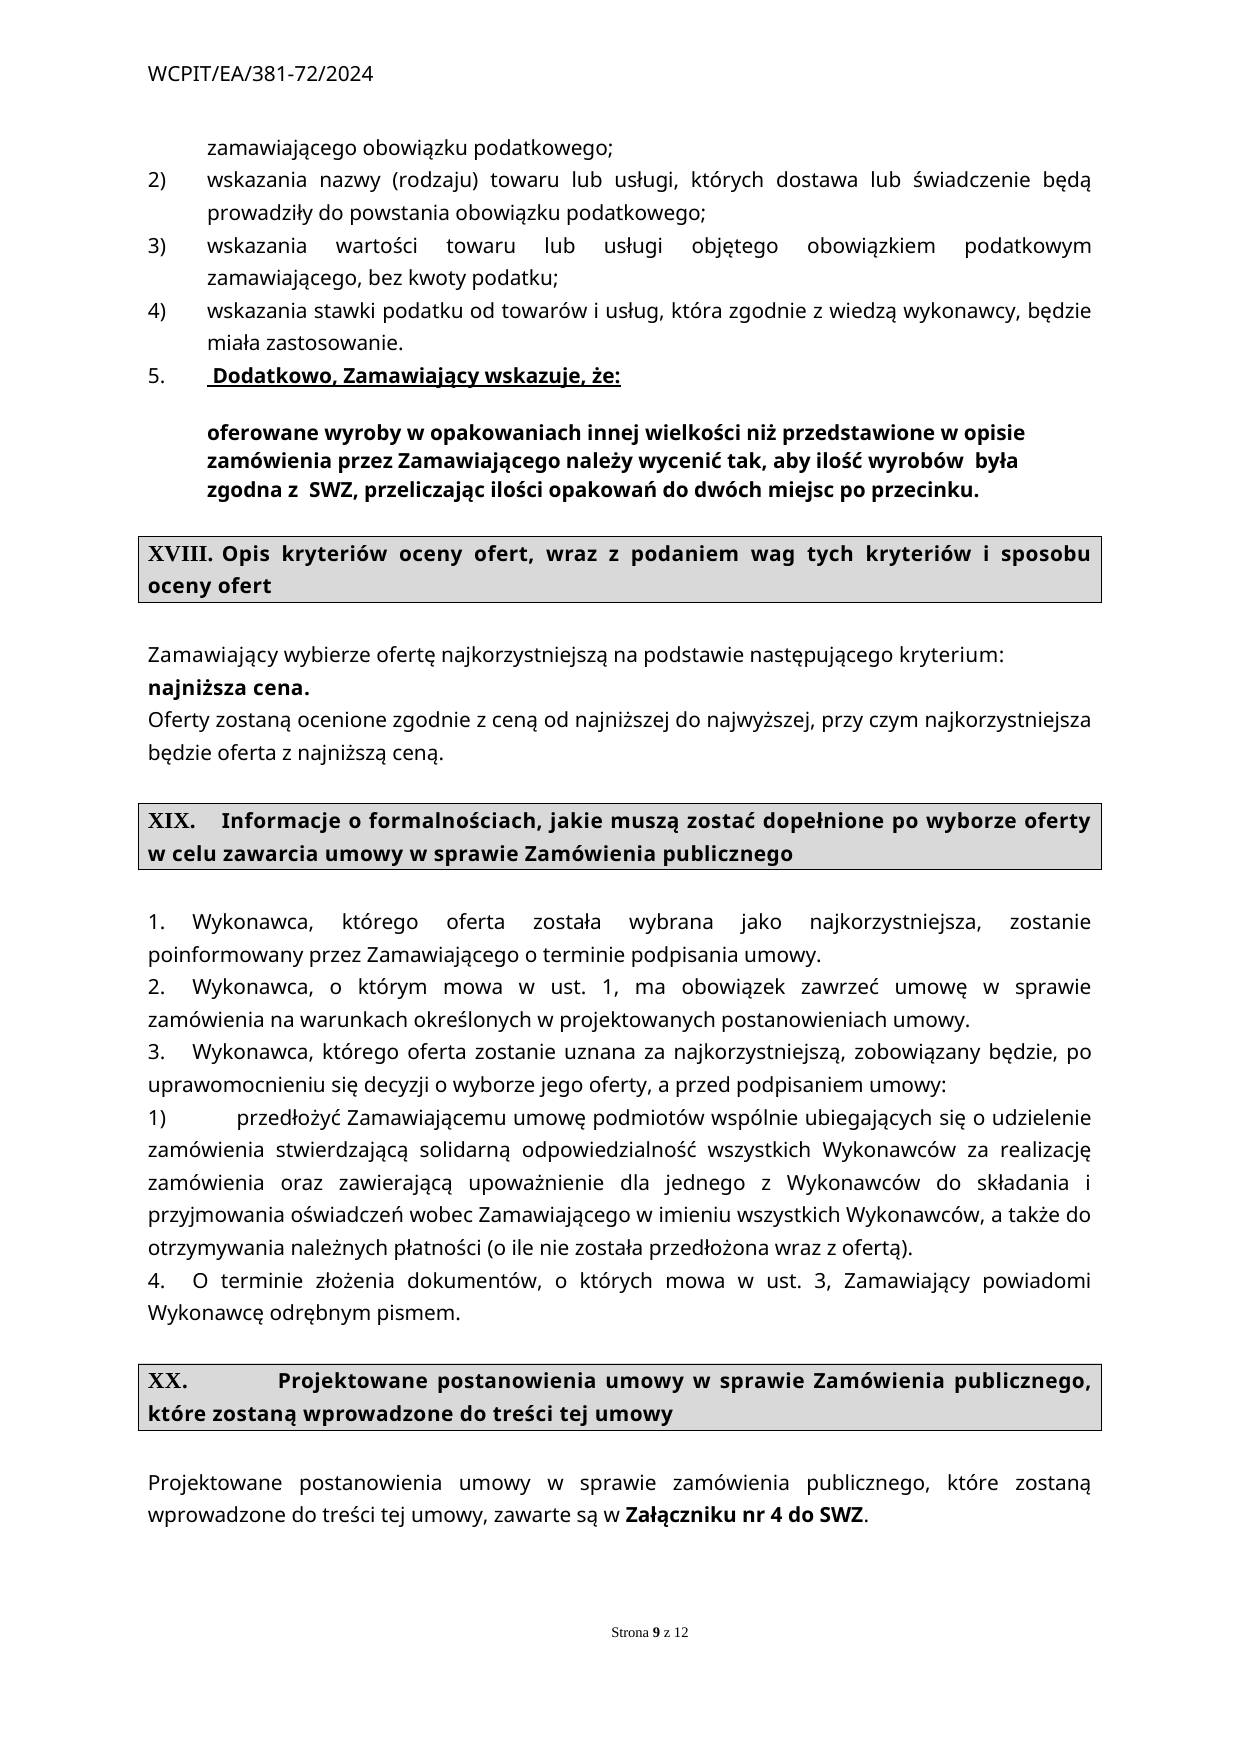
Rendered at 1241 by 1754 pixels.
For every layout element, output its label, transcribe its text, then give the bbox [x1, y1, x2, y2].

list O terminie złożenia dokumentów, o których mowa w ust. 3, Zamawiający powiadomi Wykonawcę odrębnym pismem. [148, 1266, 1092, 1327]
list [148, 133, 1092, 161]
list Zamawiający wybierze ofertę najkorzystniejszą na podstawie następującego kryterium: [148, 640, 1092, 668]
subtitle Projektowane postanowienia umowy w sprawie Zamówienia publicznego, które zostaną wprowadzone do treści tej umowy [139, 1365, 1101, 1430]
list Wykonawca, o którym mowa w ust. 1, ma obowiązek zawrzeć umowę w sprawie zamówienia na warunkach określonych w projektowanych postanowieniach umowy. [148, 972, 1092, 1033]
list Oferty zostaną ocenione zgodnie z ceną od najniższej do najwyższej, przy czym najkorzystniejsza będzie oferta z najniższą ceną. [148, 705, 1092, 766]
list wskazania stawki podatku od towarów i usług, która zgodnie z wiedzą wykonawcy, będzie miała zastosowanie. [148, 296, 1092, 357]
list Wykonawca, którego oferta została wybrana jako najkorzystniejsza, zostanie poinformowany przez Zamawiającego o terminie podpisania umowy. [148, 907, 1092, 968]
subtitle Opis kryteriów oceny ofert, wraz z podaniem wag tych kryteriów i sposobu oceny ofert [139, 537, 1101, 602]
list najniższa cena. [148, 673, 1092, 701]
list wskazania wartości towaru lub usługi objętego obowiązkiem podatkowym zamawiającego, bez kwoty podatku; [148, 231, 1092, 292]
list Dodatkowo, Zamawiający wskazuje, że: [148, 361, 1092, 389]
list Wykonawca, którego oferta zostanie uznana za najkorzystniejszą, zobowiązany będzie, po uprawomocnieniu się decyzji o wyborze jego oferty, a przed podpisaniem umowy: [148, 1037, 1092, 1098]
list wskazania nazwy (rodzaju) towaru lub usługi, których dostawa lub świadczenie będą prowadziły do powstania obowiązku podatkowego; [148, 166, 1092, 227]
text Projektowane postanowienia umowy w sprawie zamówienia publicznego, które zostaną wprowadzone do treści tej umowy, zawarte są w Załączniku nr 4 do SWZ. [148, 1468, 1092, 1529]
subtitle Informacje o formalnościach, jakie muszą zostać dopełnione po wyborze oferty w celu zawarcia umowy w sprawie Zamówienia publicznego [139, 804, 1101, 869]
list przedłożyć Zamawiającemu umowę podmiotów wspólnie ubiegających się o udzielenie zamówienia stwierdzającą solidarną odpowiedzialność wszystkich Wykonawców za realizację zamówienia oraz zawierającą upoważnienie dla jednego z Wykonawców do składania i przyjmowania oświadczeń wobec Zamawiającego w imieniu wszystkich Wykonawców, a także do otrzymywania należnych płatności (o ile nie została przedłożona wraz z ofertą). [148, 1103, 1092, 1262]
list oferowane wyroby w opakowaniach innej wielkości niż przedstawione w opisie zamówienia przez Zamawiającego należy wycenić tak, aby ilość wyrobów była zgodna z SWZ, przeliczając ilości opakowań do dwóch miejsc po przecinku. [207, 418, 1092, 503]
